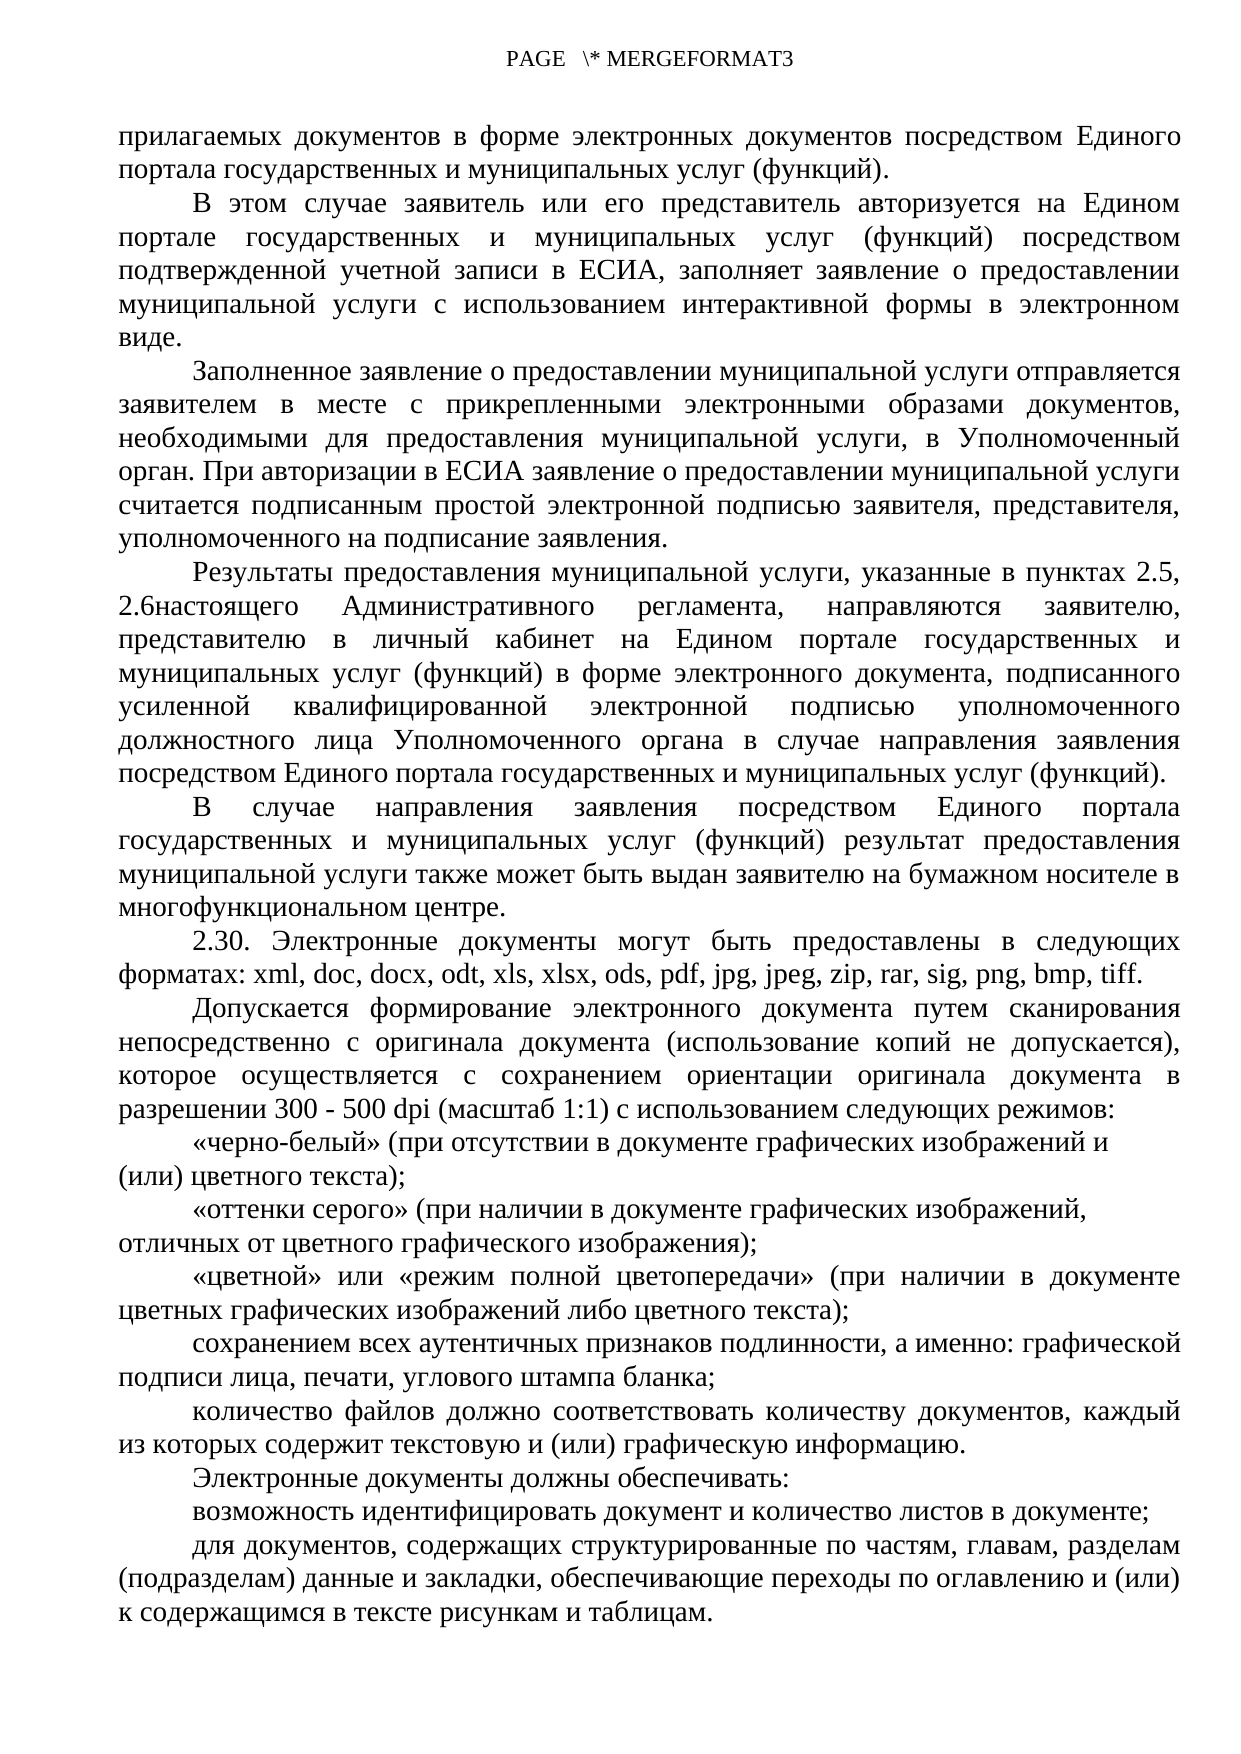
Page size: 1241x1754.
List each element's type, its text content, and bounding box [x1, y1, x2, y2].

text В этом случае заявитель или его представитель авторизуется на Едином портале государственных и муниципальных услуг (функций) посредством подтвержденной учетной записи в ЕСИА, заполняет заявление о предоставлении муниципальной услуги с использованием интерактивной формы в электронном виде. [118, 185, 1181, 353]
text возможность идентифицировать документ и количество листов в документе; [118, 1493, 1181, 1527]
text Допускается формирование электронного документа путем сканирования непосредственно с оригинала документа (использование копий не допускается), которое осуществляется с сохранением ориентации оригинала документа в разрешении 300 - 500 dpi (масштаб 1:1) с использованием следующих режимов: [118, 990, 1181, 1124]
text Заполненное заявление о предоставлении муниципальной услуги отправляется заявителем в месте с прикрепленными электронными образами документов, необходимыми для предоставления муниципальной услуги, в Уполномоченный орган. При авторизации в ЕСИА заявление о предоставлении муниципальной услуги считается подписанным простой электронной подписью заявителя, представителя, уполномоченного на подписание заявления. [118, 353, 1181, 554]
text «цветной» или «режим полной цветопередачи» (при наличии в документе цветных графических изображений либо цветного текста); [118, 1258, 1181, 1326]
text Электронные документы должны обеспечивать: [118, 1460, 1181, 1493]
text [118, 118, 1181, 185]
text количество файлов должно соответствовать количеству документов, каждый из которых содержит текстовую и (или) графическую информацию. [118, 1393, 1181, 1460]
text для документов, содержащих структурированные по частям, главам, разделам (подразделам) данные и закладки, обеспечивающие переходы по оглавлению и (или) к содержащимся в тексте рисункам и таблицам. [118, 1527, 1181, 1627]
text 2.30. Электронные документы могут быть предоставлены в следующих форматах: xml, doc, docx, odt, xls, xlsx, ods, pdf, jpg, jpeg, zip, rar, sig, png, bmp, tiff. [118, 923, 1181, 990]
text сохранением всех аутентичных признаков подлинности, а именно: графической подписи лица, печати, углового штампа бланка; [118, 1326, 1181, 1393]
text В случае направления заявления посредством Единого портала государственных и муниципальных услуг (функций) результат предоставления муниципальной услуги также может быть выдан заявителю на бумажном носителе в многофункциональном центре. [118, 789, 1181, 923]
text Результаты предоставления муниципальной услуги, указанные в пунктах 2.5, 2.6настоящего Административного регламента, направляются заявителю, представителю в личный кабинет на Едином портале государственных и муниципальных услуг (функций) в форме электронного документа, подписанного усиленной квалифицированной электронной подписью уполномоченного должностного лица Уполномоченного органа в случае направления заявления посредством Единого портала государственных и муниципальных услуг (функций). [118, 554, 1181, 789]
text «черно-белый» (при отсутствии в документе графических изображений и (или) цветного текста); [118, 1124, 1181, 1191]
text «оттенки серого» (при наличии в документе графических изображений, отличных от цветного графического изображения); [118, 1191, 1181, 1258]
